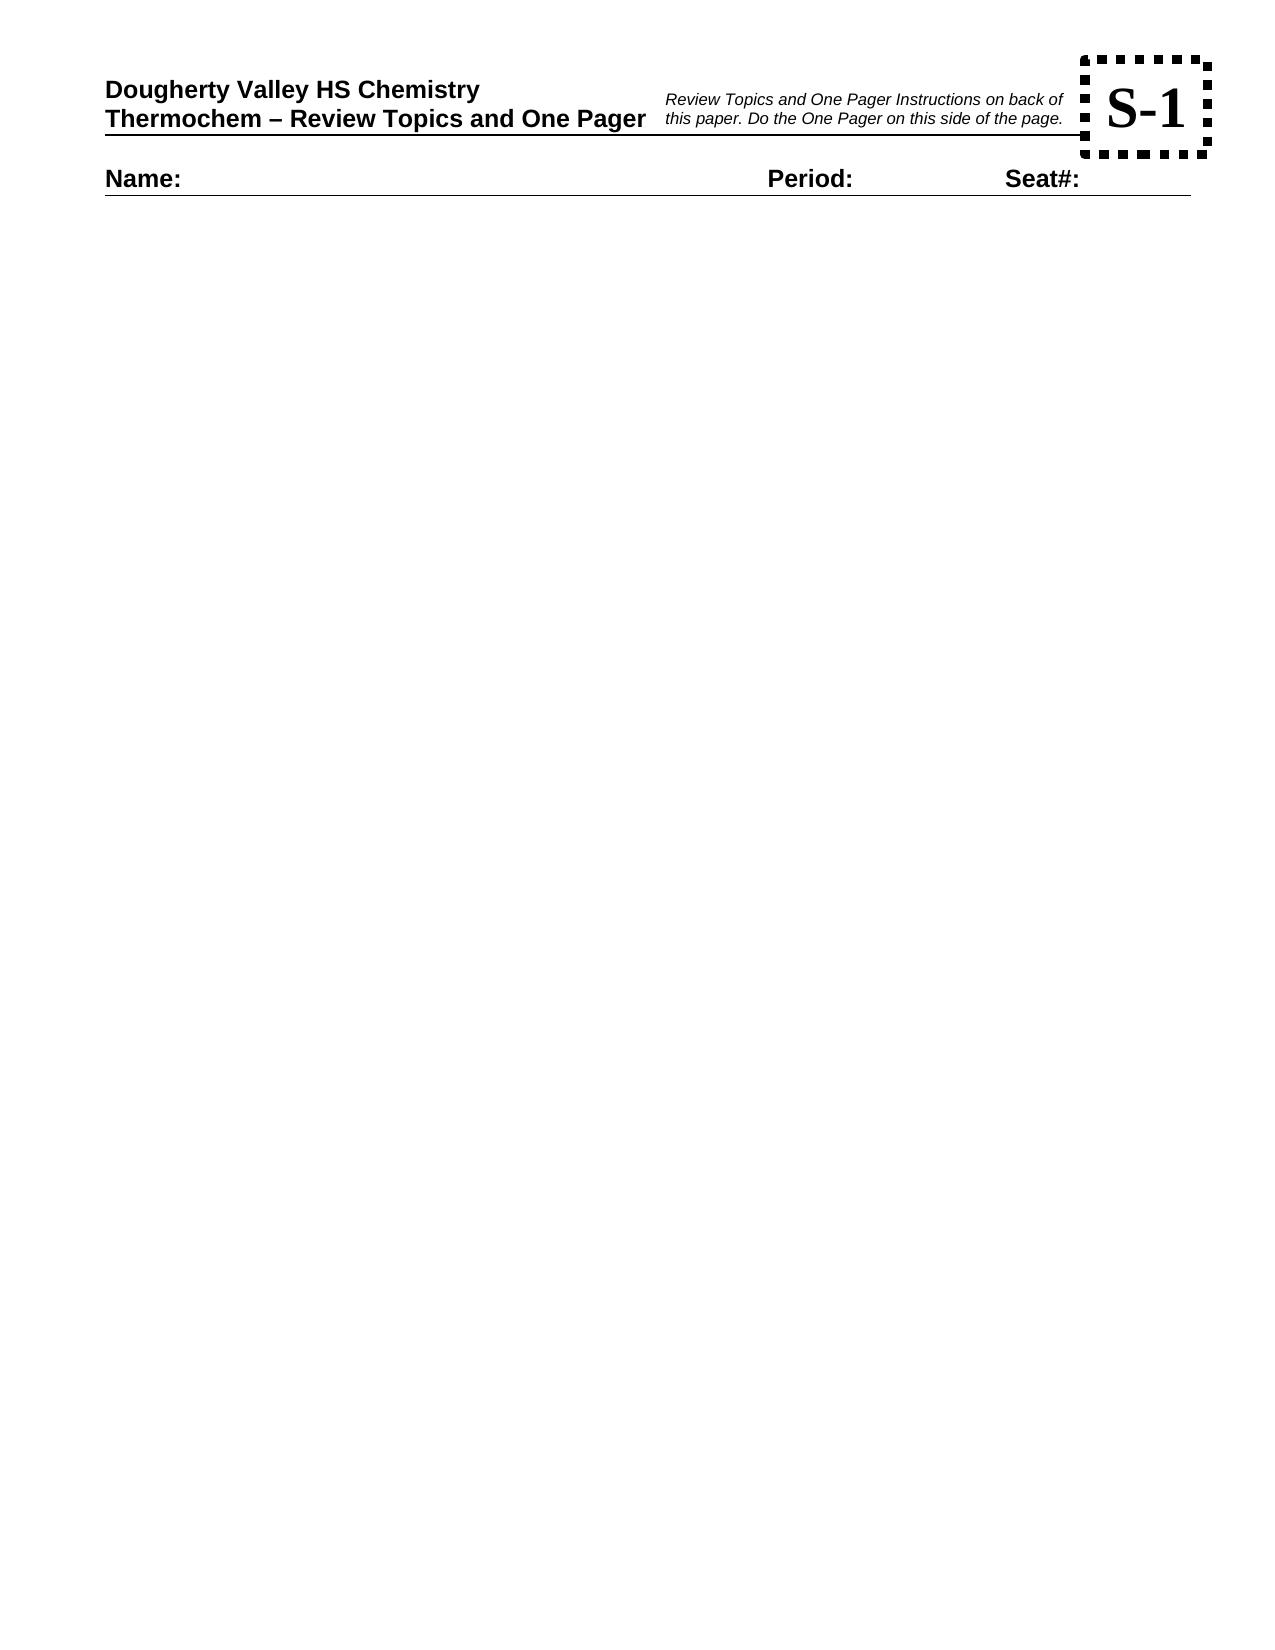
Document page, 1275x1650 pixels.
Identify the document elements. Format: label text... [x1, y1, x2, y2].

text Name: Period: Seat#: [105, 164, 1191, 195]
